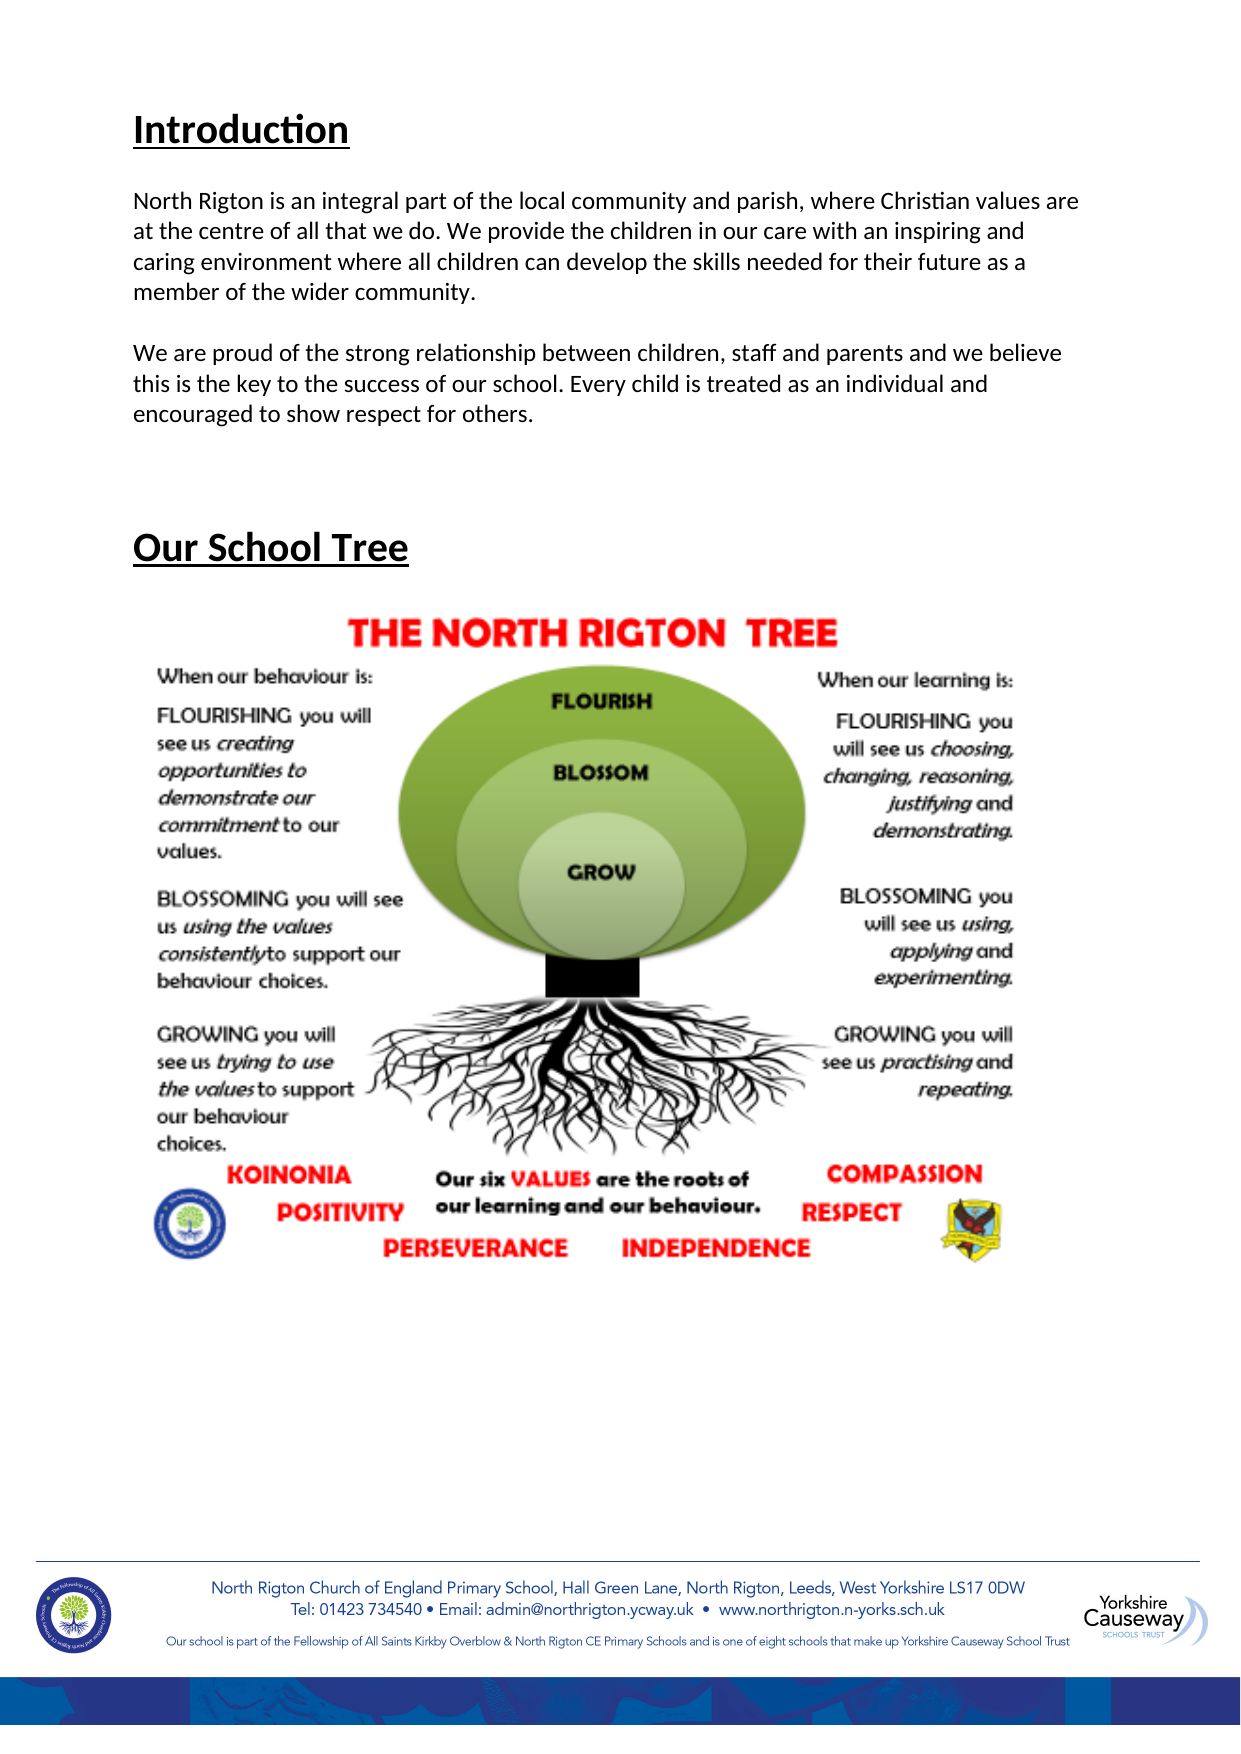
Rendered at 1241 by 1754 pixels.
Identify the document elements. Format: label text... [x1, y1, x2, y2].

text We are proud of the strong relationship between children, staff and parents and we believe this is the key to the success of our school. Every child is treated as an individual and encouraged to show respect for others. [133, 337, 1092, 429]
picture [0, 1536, 1241, 1725]
text Introduction [133, 103, 1092, 154]
picture [132, 601, 1034, 1278]
text Our School Tree [133, 521, 1092, 571]
text North Rigton is an integral part of the local community and parish, where Christian values are at the centre of all that we do. We provide the children in our care with an inspiring and caring environment where all children can develop the skills needed for their future as a member of the wider community. [133, 185, 1092, 307]
